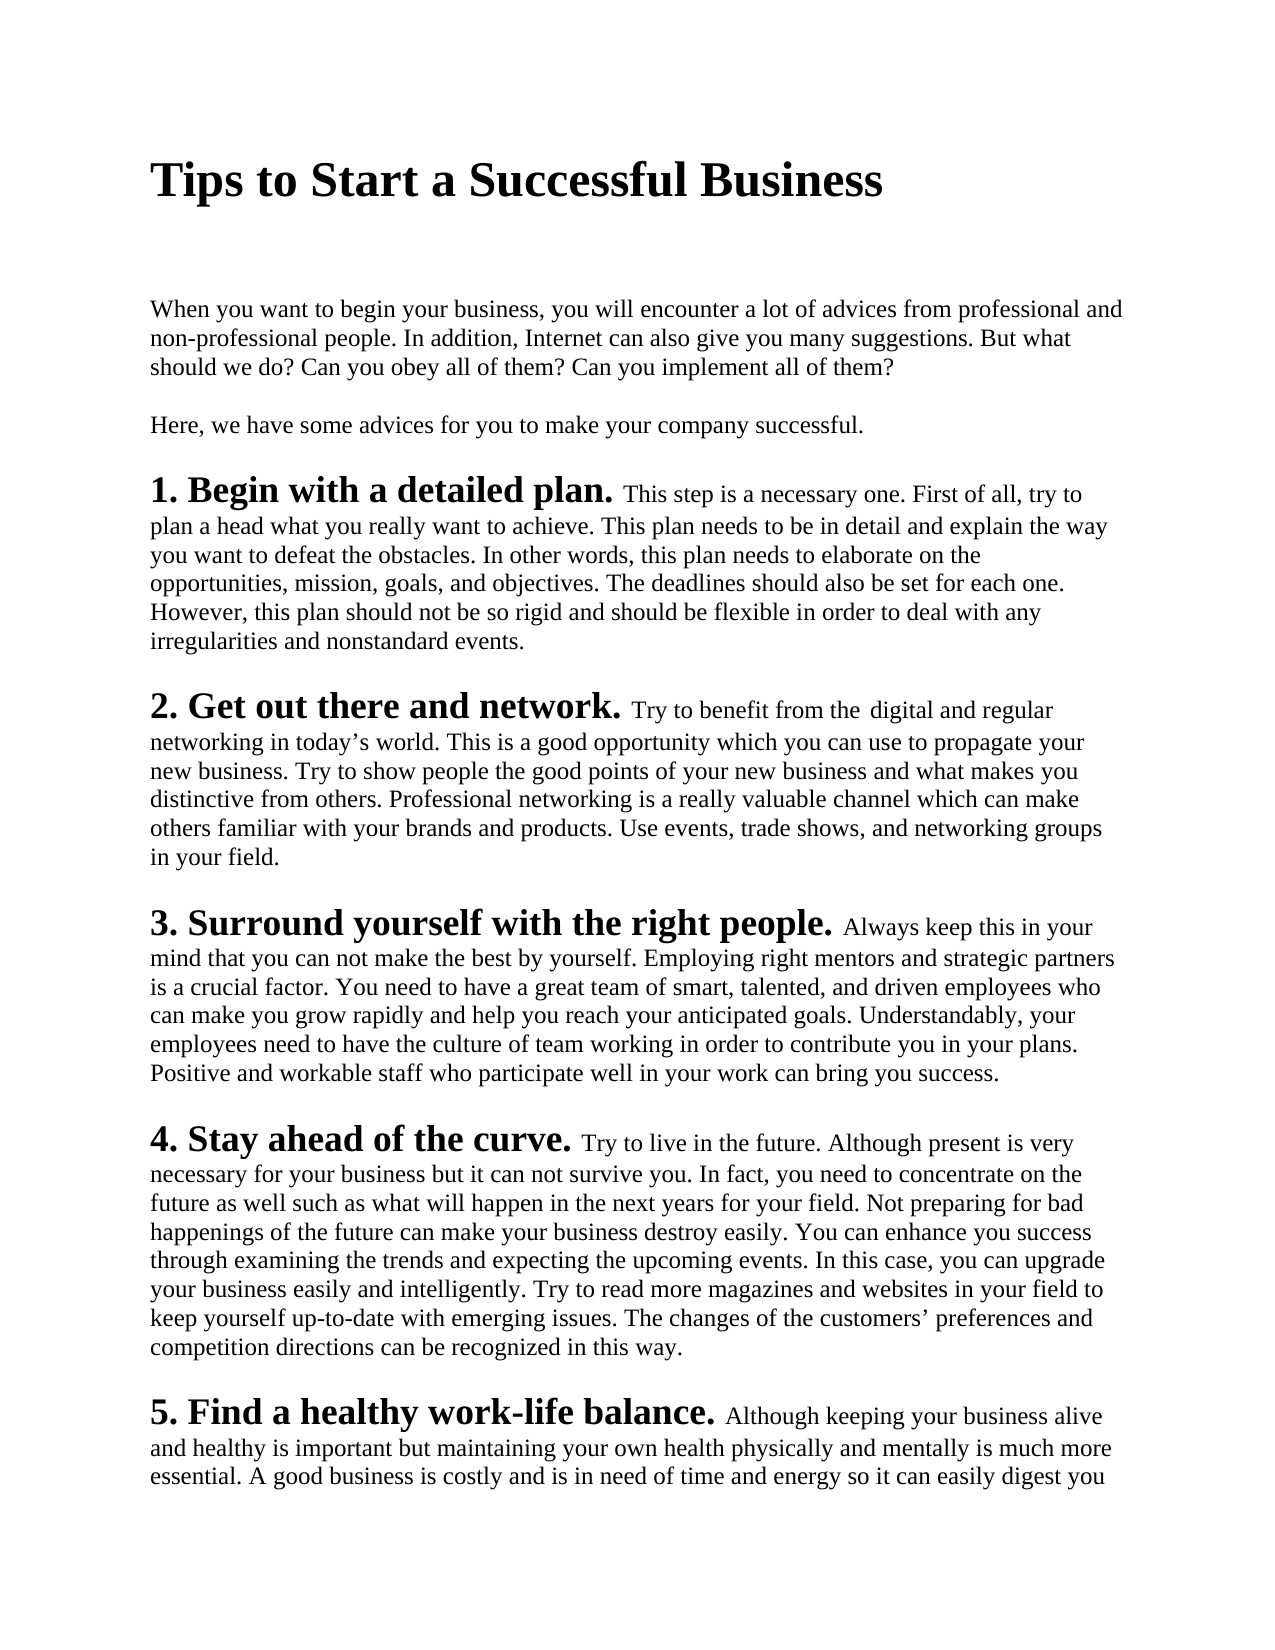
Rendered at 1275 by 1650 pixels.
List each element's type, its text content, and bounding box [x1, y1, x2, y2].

text 4. Stay ahead of the curve. Try to live in the future. Although present is very necessary for your business but it can not survive you. In fact, you need to concentrate on the future as well such as what will happen in the next years for your field. Not preparing for bad happenings of the future can make your business destroy easily. You can enhance you success through examining the trends and expecting the upcoming events. In this case, you can upgrade your business easily and intelligently. Try to read more magazines and websites in your field to keep yourself up-to-date with emerging issues. The changes of the customers’ preferences and competition directions can be recognized in this way. [150, 1116, 1125, 1360]
text 2. Get out there and network. Try to benefit from the digital and regular networking in today’s world. This is a good opportunity which you can use to propagate your new business. Try to show people the good points of your new business and what makes you distinctive from others. Professional networking is a really valuable channel which can make others familiar with your brands and products. Use events, trade shows, and networking groups in your field. [150, 684, 1125, 871]
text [150, 1389, 1125, 1490]
text 3. Surround yourself with the right people. Always keep this in your mind that you can not make the best by yourself. Employing right mentors and strategic partners is a crucial factor. You need to have a great team of smart, talented, and driven employees who can make you grow rapidly and help you reach your anticipated goals. Understandably, your employees need to have the culture of team working in order to contribute you in your plans. Positive and workable staff who participate well in your work can bring you success. [150, 900, 1125, 1087]
text When you want to begin your business, you will encounter a lot of advices from professional and non-professional people. In addition, Internet can also give you many suggestions. But what should we do? Can you obey all of them? Can you implement all of them? [150, 294, 1125, 381]
text 1. Begin with a detailed plan. This step is a necessary one. First of all, try to plan a head what you really want to achieve. This plan needs to be in detail and explain the way you want to defeat the obstacles. In other words, this plan needs to elaborate on the opportunities, mission, goals, and objectives. The deadlines should also be set for each one. However, this plan should not be so rigid and should be flexible in order to deal with any irregularities and nonstandard events. [150, 468, 1125, 655]
text Here, we have some advices for you to make your company successful. [150, 410, 1125, 439]
text Tips to Start a Successful Business [150, 150, 1125, 207]
